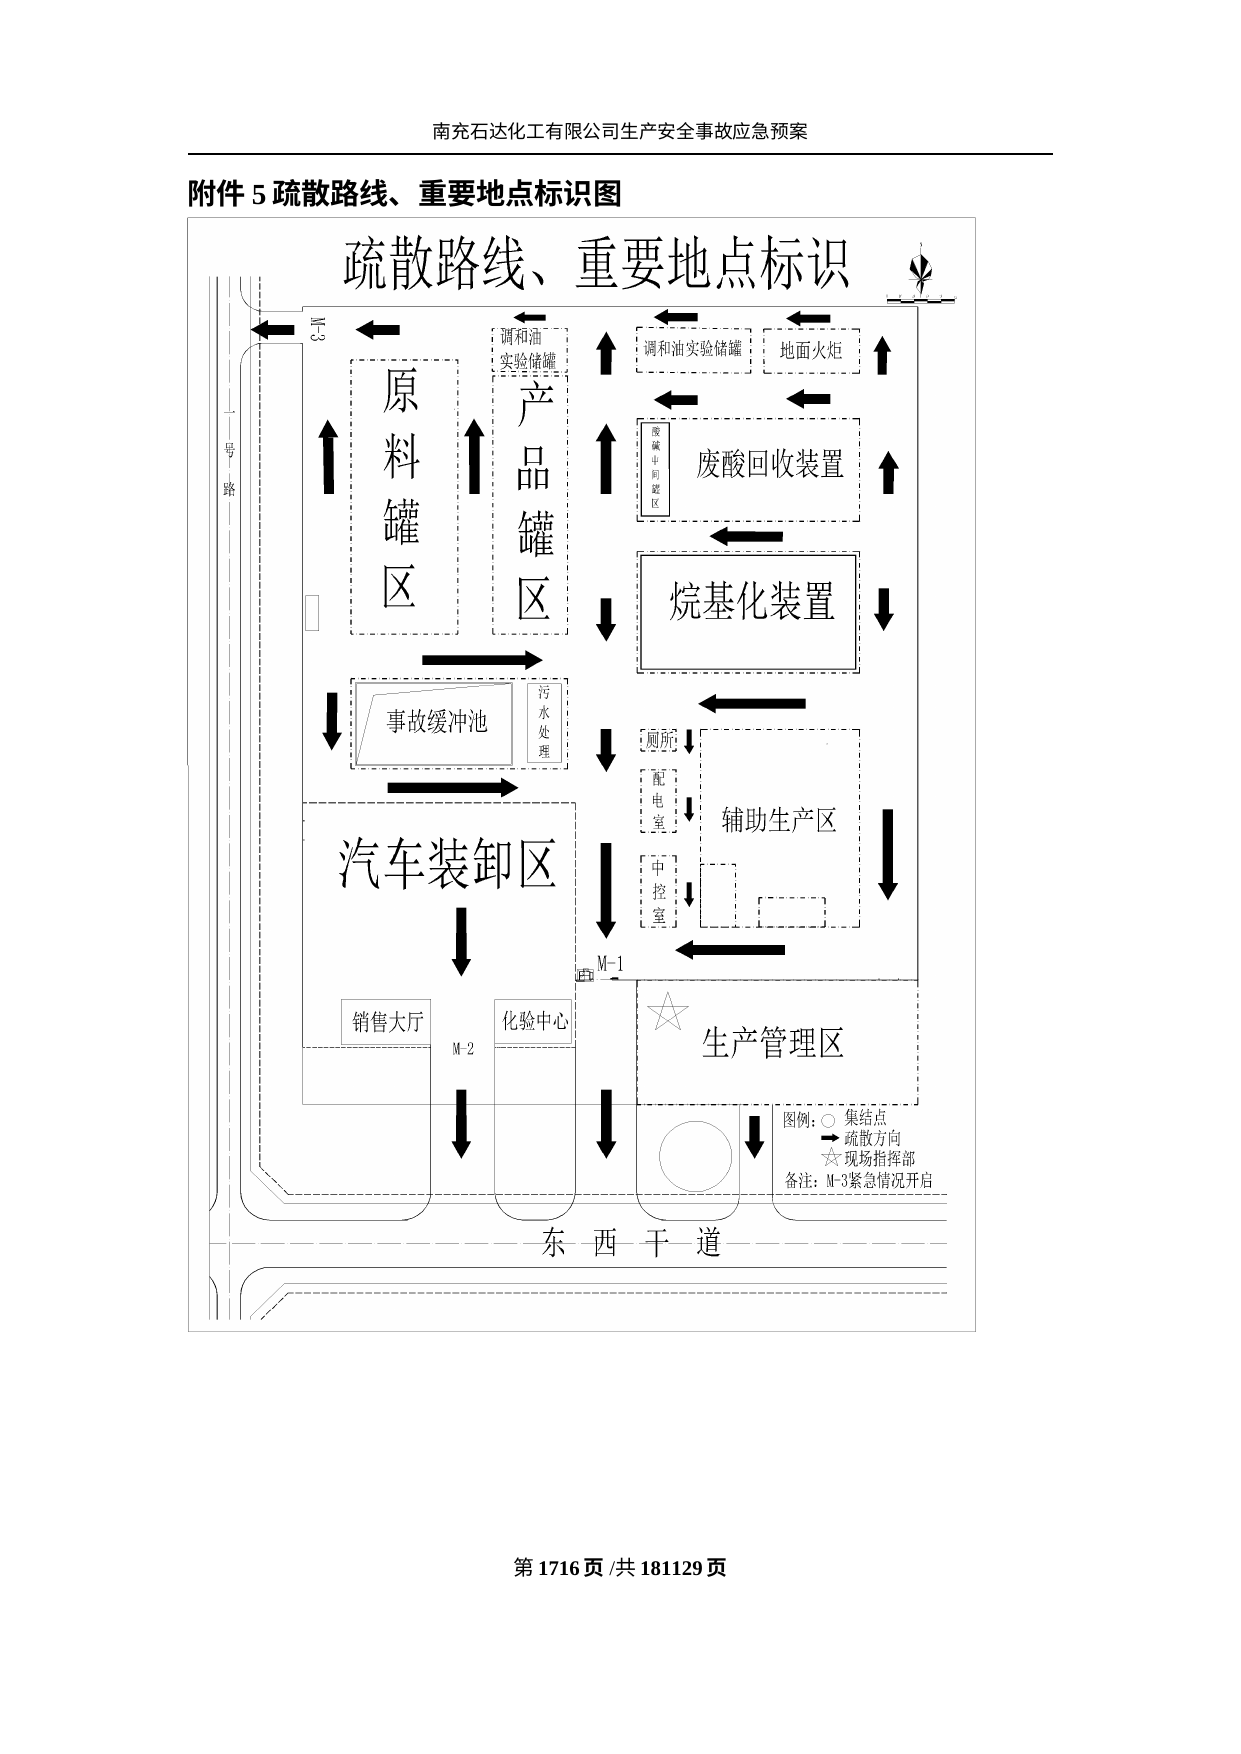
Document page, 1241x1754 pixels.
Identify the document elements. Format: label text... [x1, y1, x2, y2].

subtitle 附件5疏散路线、重要地点标识图 [187, 155, 1053, 217]
picture [187, 217, 977, 1332]
